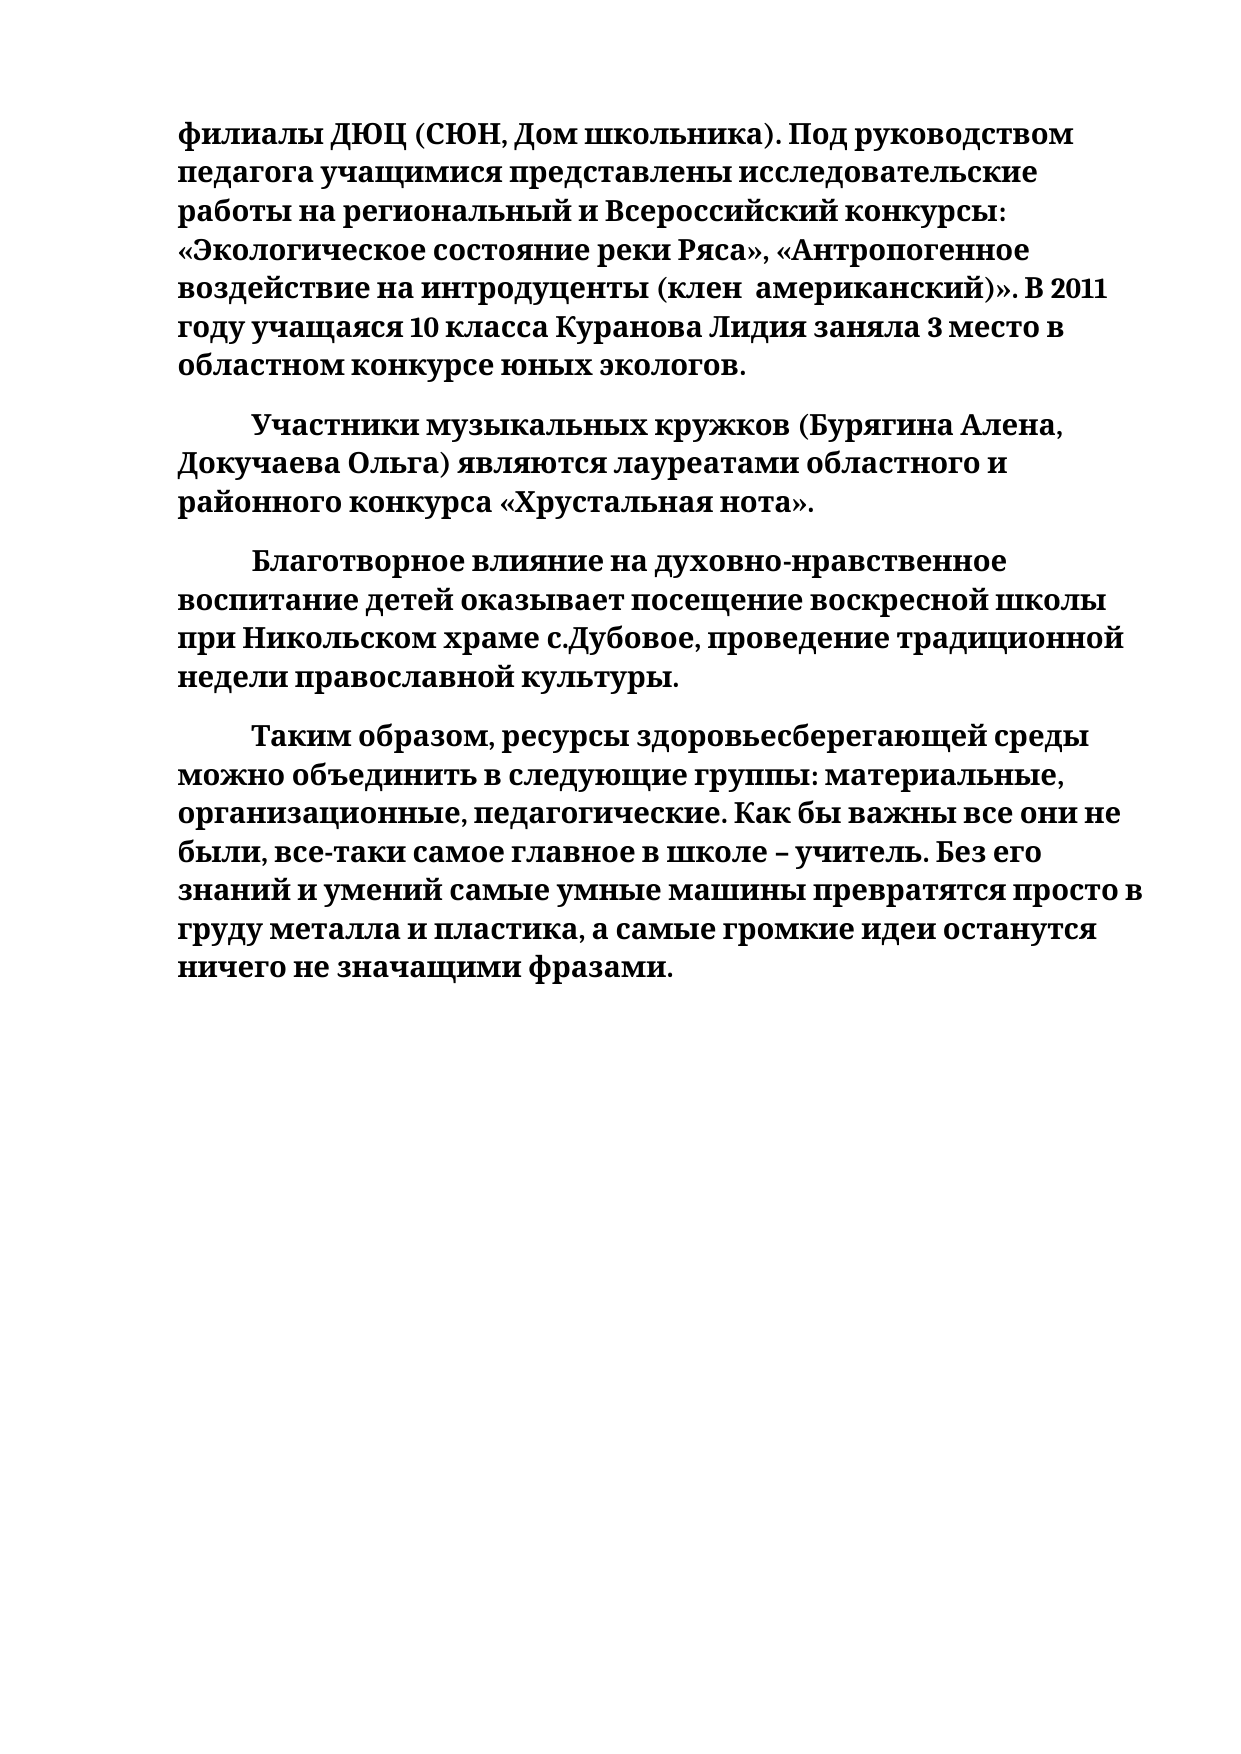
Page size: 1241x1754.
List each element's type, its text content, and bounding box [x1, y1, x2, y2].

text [177, 118, 1152, 383]
text Благотворное влияние на духовно-нравственное воспитание детей оказывает посещение воскресной школы при Никольском храме с.Дубовое, проведение традиционной недели православной культуры. [177, 545, 1152, 694]
text Участники музыкальных кружков (Бурягина Алена, Докучаева Ольга) являются лауреатами областного и районного конкурса «Хрустальная нота». [177, 409, 1152, 519]
text Таким образом, ресурсы здоровьесберегающей среды можно объединить в следующие группы: материальные, организационные, педагогические. Как бы важны все они не были, все-таки самое главное в школе – учитель. Без его знаний и умений самые умные машины превратятся просто в груду металла и пластика, а самые громкие идеи останутся ничего не значащими фразами. [177, 720, 1152, 985]
